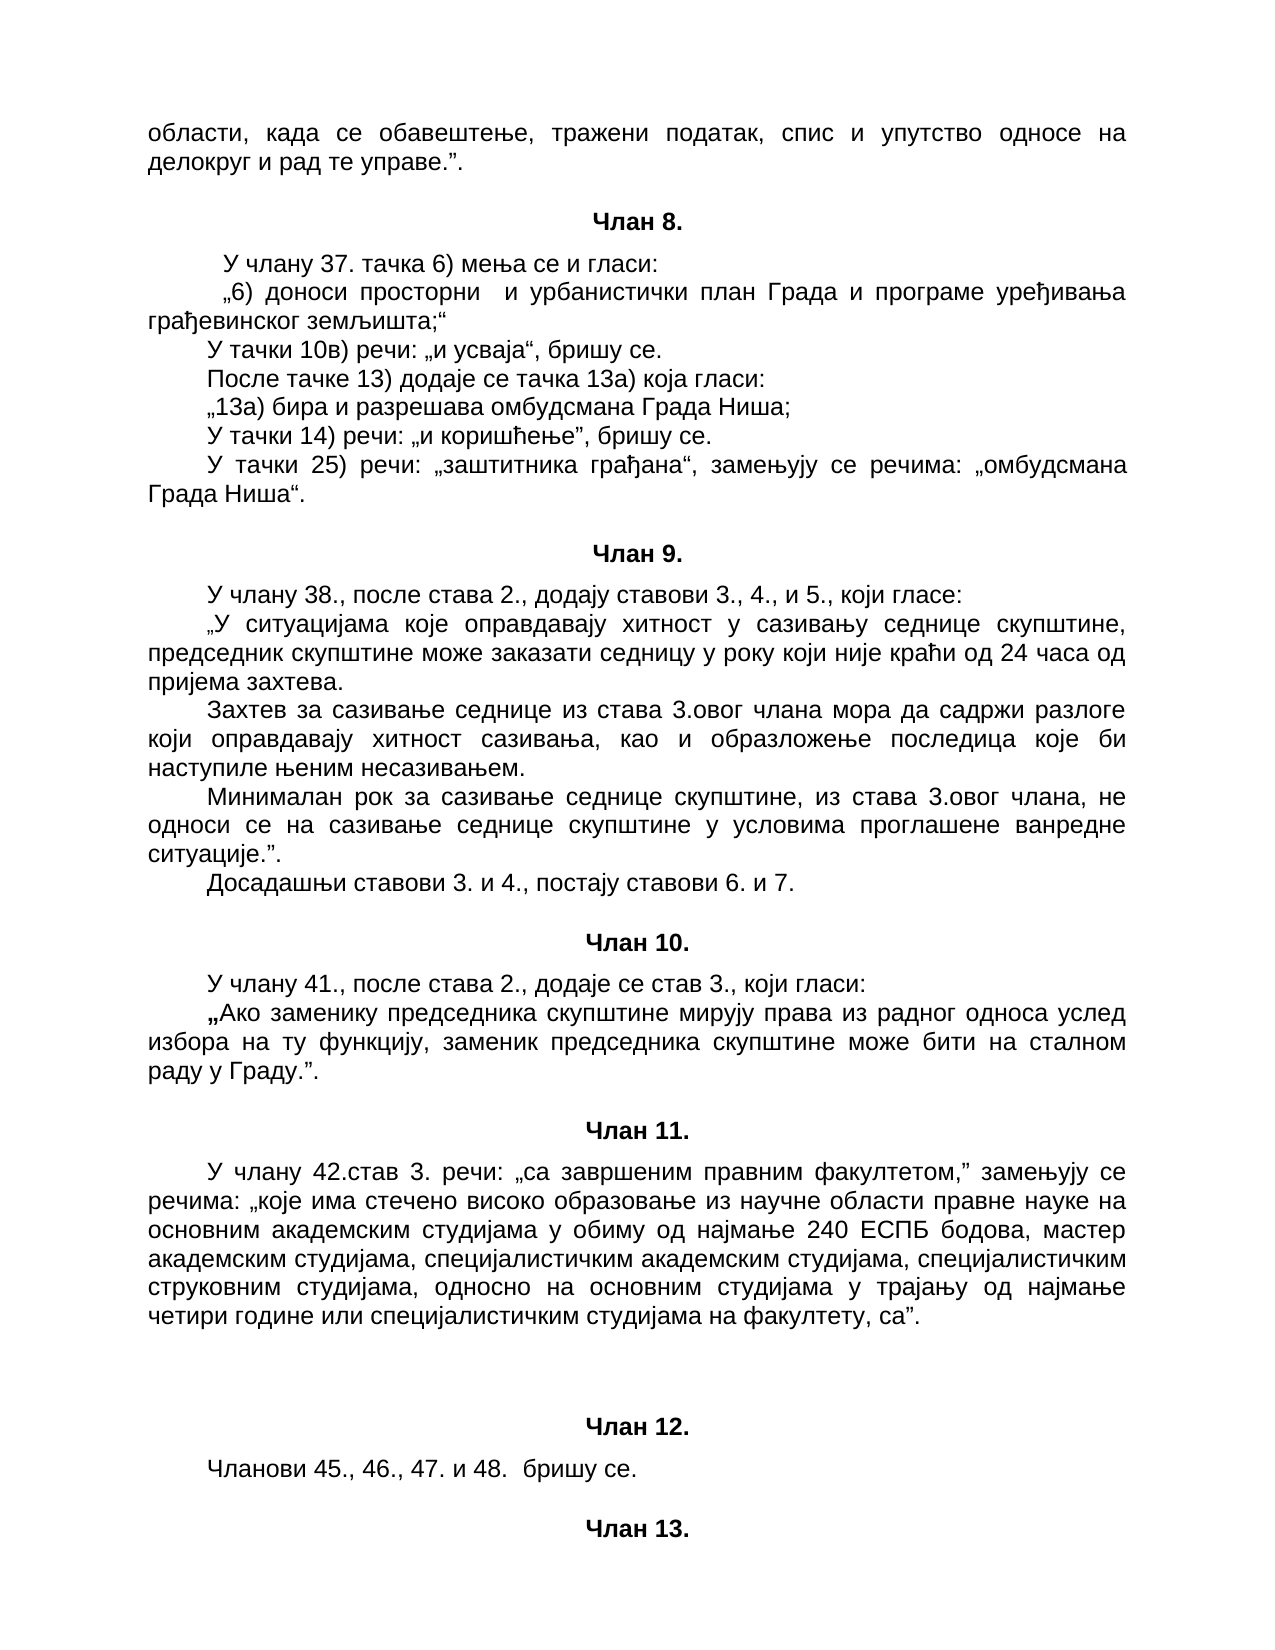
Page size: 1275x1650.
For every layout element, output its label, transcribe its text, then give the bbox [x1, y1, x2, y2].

text Минималан рок за сазивање седнице скупштине, из става 3.овог члана, не односи се на сазивање седнице скупштине у условима проглашене ванредне ситуације.”. [148, 782, 1127, 868]
text У члану 41., после става 2., додаје се став 3., који гласи: [148, 969, 1127, 998]
text Чланови 45., 46., 47. и 48. бришу се. [148, 1454, 1127, 1482]
text Члан 11. [148, 1116, 1127, 1145]
text У члану 37. тачка 6) мења се и гласи: [148, 249, 1127, 277]
text У члану 42.став 3. речи: „са завршеним правним факултетом,” замењују се речима: „које има стечено високо образовање из научне области правне науке на основним академским студијама у обиму од најмање 240 ЕСПБ бодова, мастер академским студијама, специјалистичким академским студијама, специјалистичким струковним студијама, односно на основним студијама у трајању од најмање четири године или специјалистичким студијама на факултету, са”. [148, 1157, 1127, 1330]
text Члан 10. [148, 928, 1127, 957]
text После тачке 13) додаје се тачка 13а) која гласи: [148, 364, 1127, 392]
text „13а) бира и разрешава омбудсмана Града Ниша; [148, 392, 1127, 421]
text У члану 38., после става 2., додају ставови 3., 4., и 5., који гласе: [148, 580, 1127, 609]
text Члан 12. [148, 1412, 1127, 1441]
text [148, 118, 1127, 176]
text Досадашњи ставови 3. и 4., постају ставови 6. и 7. [148, 868, 1127, 897]
text Захтев за сазивање седнице из става 3.овог члана мора да садржи разлоге који оправдавају хитност сазивања, као и образложење последица које би наступиле њеним несазивањем. [148, 695, 1127, 782]
text Члан 13. [148, 1514, 1127, 1543]
text „6) доноси просторни и урбанистички план Града и програме уређивања грађевинског земљишта;“ [148, 277, 1127, 335]
text Члан 9. [148, 539, 1127, 568]
text „У ситуацијама које оправдавају хитност у сазивању седнице скупштине, председник скупштине може заказати седницу у року који није краћи од 24 часа од пријема захтева. [148, 609, 1127, 695]
text „Ако заменику председника скупштине мирују права из радног односа услед избора на ту функцију, заменик председника скупштине може бити на сталном раду у Граду.”. [148, 998, 1127, 1084]
text Члан 8. [148, 207, 1127, 236]
text У тачки 10в) речи: „и усваја“, бришу се. [148, 335, 1127, 364]
text У тачки 14) речи: „и коришћење”, бришу се. [148, 421, 1127, 450]
text У тачки 25) речи: „заштитника грађана“, замењују се речима: „омбудсмана Града Ниша“. [148, 450, 1127, 507]
